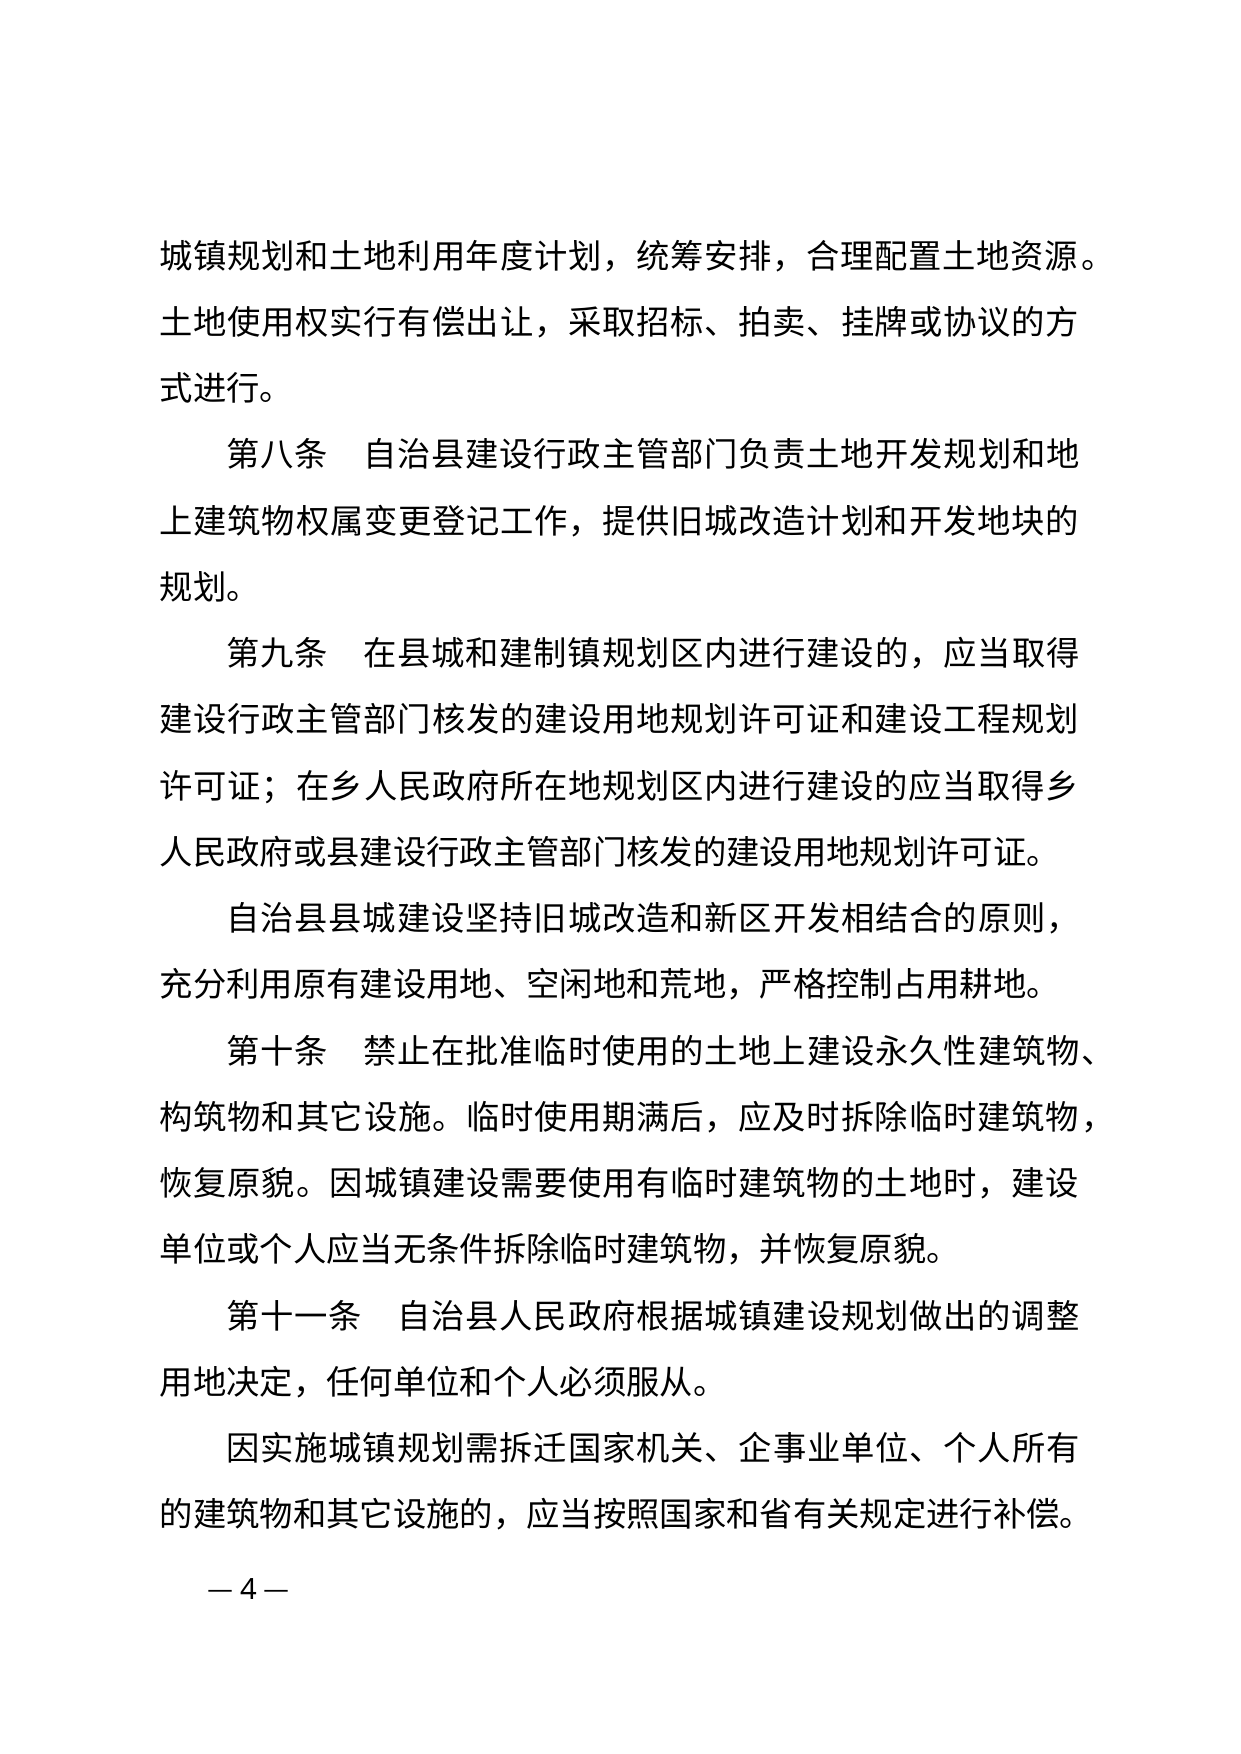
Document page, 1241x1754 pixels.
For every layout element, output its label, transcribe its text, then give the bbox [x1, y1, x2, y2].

text 第十条 禁止在批准临时使用的土地上建设永久性建筑物、构筑物和其它设施。临时使用期满后，应及时拆除临时建筑物，恢复原貌。因城镇建设需要使用有临时建筑物的土地时，建设单位或个人应当无条件拆除临时建筑物，并恢复原貌。 [159, 1015, 1081, 1280]
text 第九条 在县城和建制镇规划区内进行建设的，应当取得建设行政主管部门核发的建设用地规划许可证和建设工程规划许可证；在乡人民政府所在地规划区内进行建设的应当取得乡人民政府或县建设行政主管部门核发的建设用地规划许可证。 [159, 618, 1081, 883]
text 第八条 自治县建设行政主管部门负责土地开发规划和地上建筑物权属变更登记工作，提供旧城改造计划和开发地块的规划。 [159, 419, 1081, 618]
text 第十一条 自治县人民政府根据城镇建设规划做出的调整用地决定，任何单位和个人必须服从。 [159, 1280, 1081, 1413]
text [159, 220, 1081, 419]
text 自治县县城建设坚持旧城改造和新区开发相结合的原则，充分利用原有建设用地、空闲地和荒地，严格控制占用耕地。 [159, 883, 1081, 1015]
text 因实施城镇规划需拆迁国家机关、企事业单位、个人所有的建筑物和其它设施的，应当按照国家和省有关规定进行补偿。 [159, 1413, 1081, 1545]
